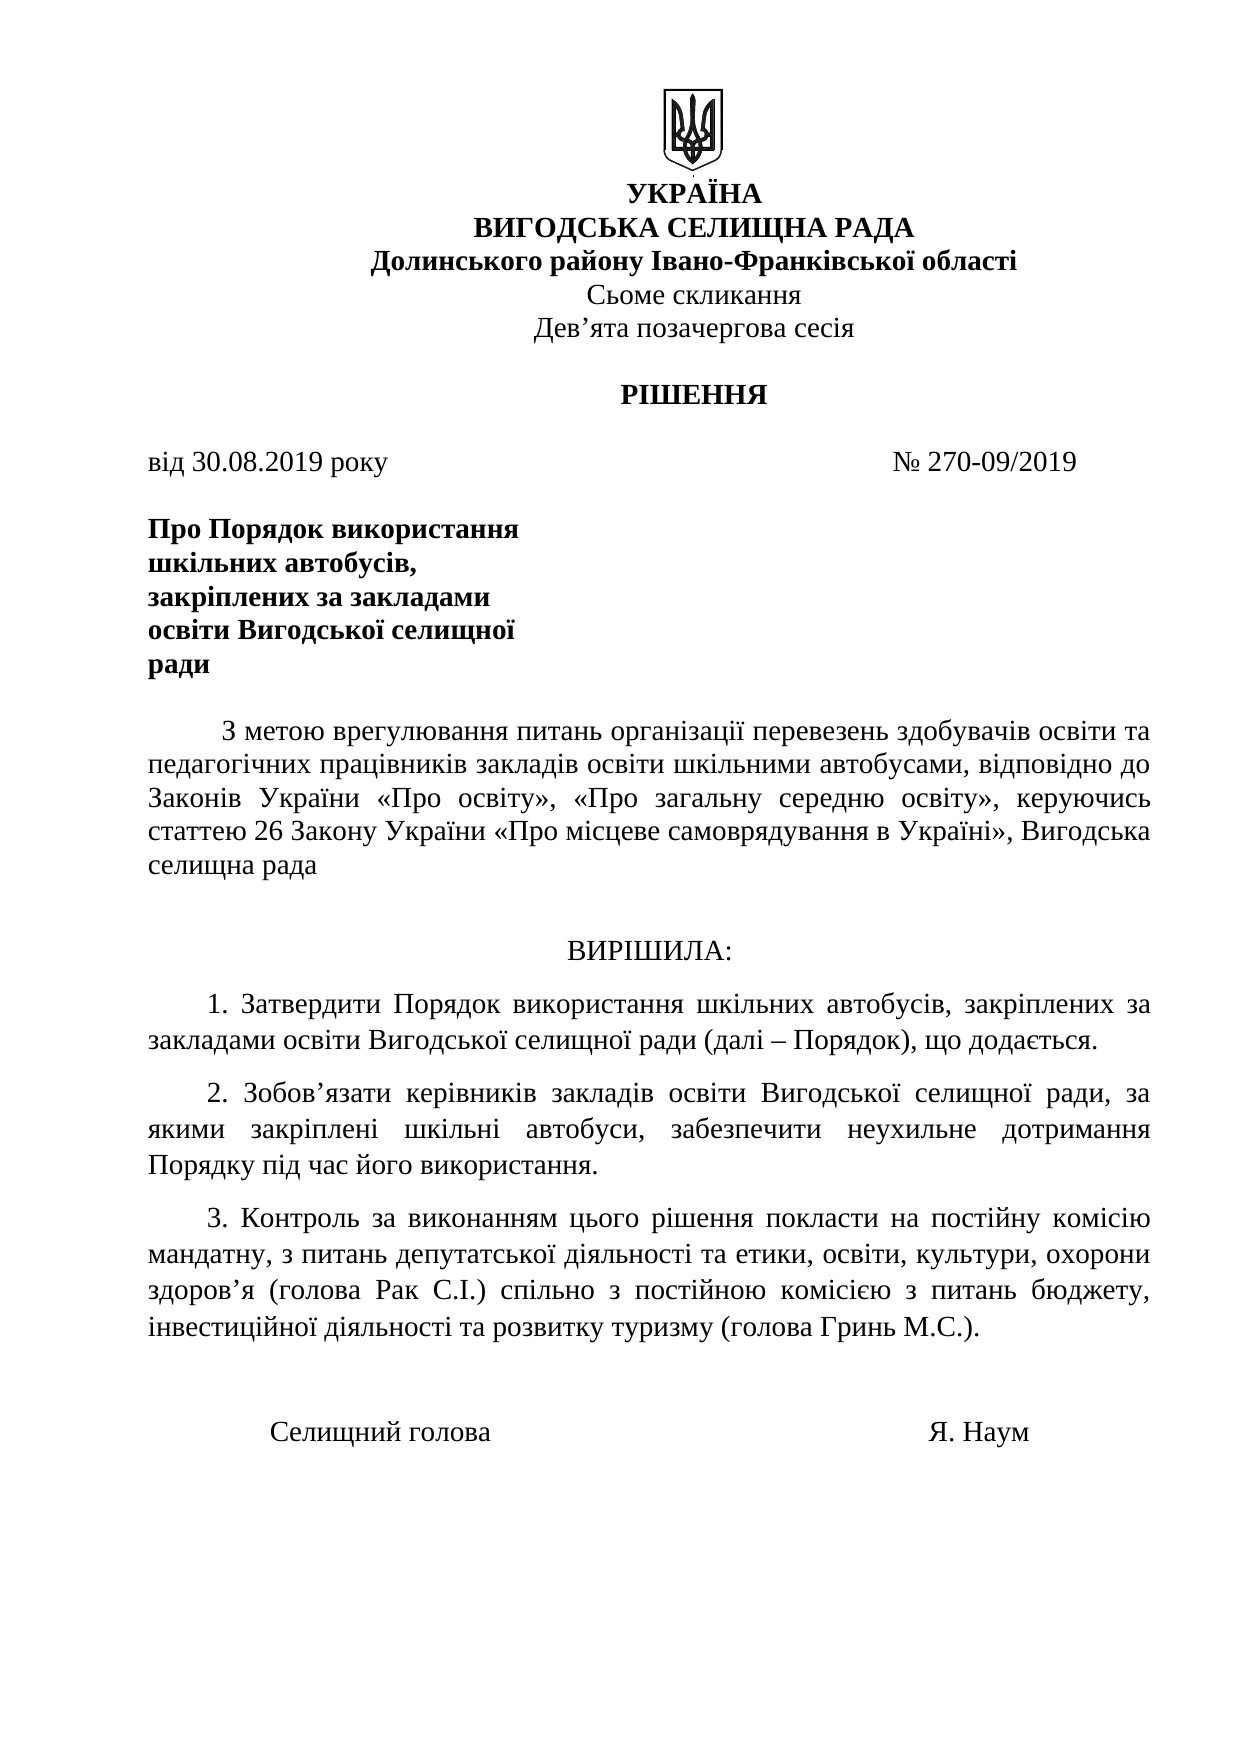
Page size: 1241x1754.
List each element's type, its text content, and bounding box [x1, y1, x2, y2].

text Селищний голова Я. Наум [148, 1414, 1152, 1448]
text від 30.08.2019 року № 270-09/2019 [148, 444, 1152, 478]
text З метою врегулювання питань організації перевезень здобувачів освіти та педагогічних працівників закладів освіти шкільними автобусами, відповідно до Законів України «Про освіту», «Про загальну середню освіту», керуючись статтею 26 Закону України «Про місцеве самоврядування в Україні», Вигодська селищна рада [148, 713, 1152, 881]
text Дев’ята позачергова сесія [236, 310, 1152, 344]
text Долинського району Івано-Франківської області [236, 243, 1152, 277]
text 3. Контроль за виконанням цього рішення покласти на постійну комісію мандатну, з питань депутатської діяльності та етики, освіти, культури, охорони здоров’я (голова Рак С.І.) спільно з постійною комісією з питань бюджету, інвестиційної діяльності та розвитку туризму (голова Гринь М.С.). [148, 1200, 1152, 1342]
text УКРАЇНА [236, 176, 1152, 210]
text 1. Затвердити Порядок використання шкільних автобусів, закріплених за закладами освіти Вигодської селищної ради (далі – Порядок), що додається. [148, 986, 1152, 1056]
text 2. Зобов’язати керівників закладів освіти Вигодської селищної ради, за якими закріплені шкільні автобуси, забезпечити неухильне дотримання Порядку під час його використання. [148, 1075, 1152, 1181]
text РІШЕННЯ [236, 377, 1152, 411]
text ВИРІШИЛА: [148, 933, 1152, 967]
text Сьоме скликання [236, 277, 1152, 310]
text Про Порядок використання шкільних автобусів, закріплених за закладами освіти Вигодської селищної ради [148, 512, 546, 679]
text ВИГОДСЬКА СЕЛИЩНА РАДА [236, 210, 1152, 243]
